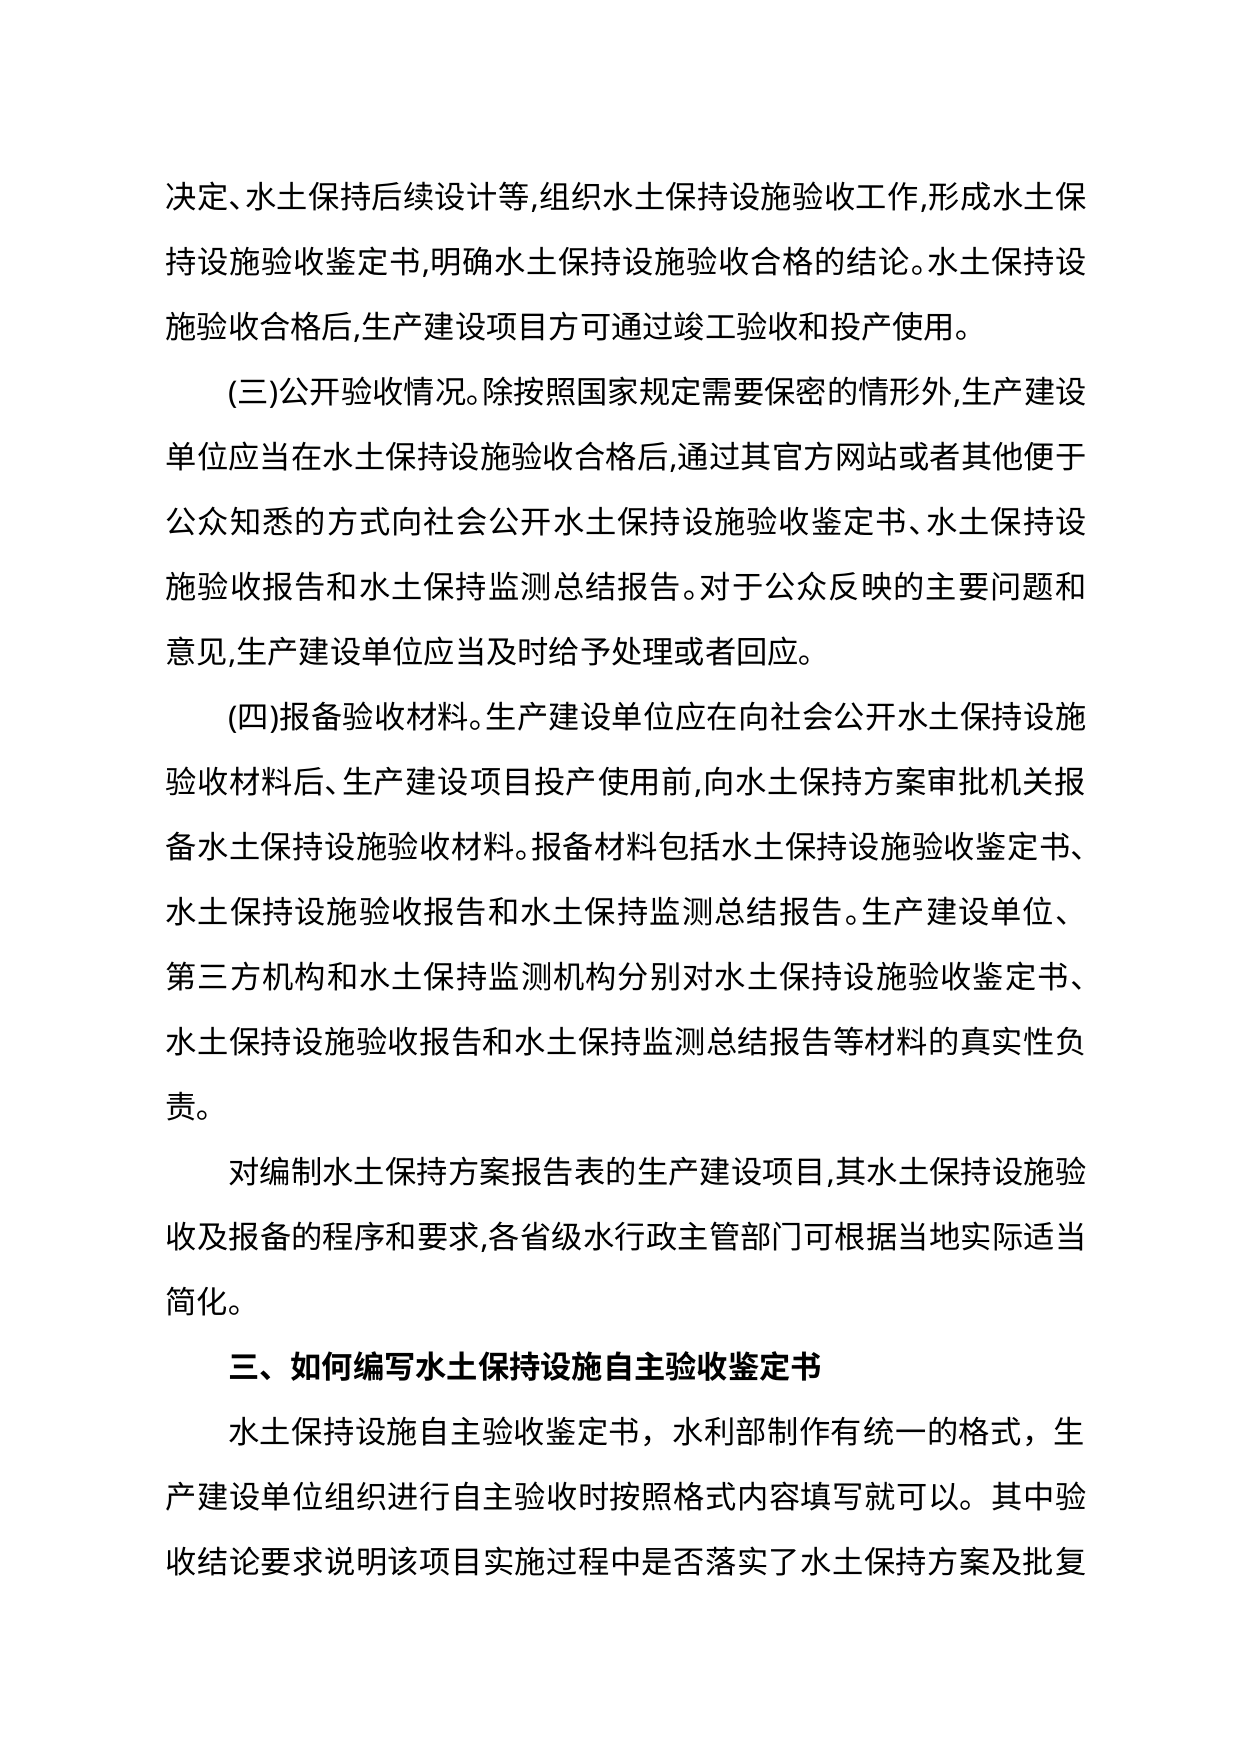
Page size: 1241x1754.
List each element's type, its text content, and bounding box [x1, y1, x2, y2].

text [165, 1397, 1087, 1592]
text 三、如何编写水土保持设施自主验收鉴定书 [165, 1332, 1087, 1397]
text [165, 162, 1087, 357]
text (四)报备验收材料｡生产建设单位应在向社会公开水土保持设施验收材料后､生产建设项目投产使用前,向水土保持方案审批机关报备水土保持设施验收材料｡报备材料包括水土保持设施验收鉴定书､水土保持设施验收报告和水土保持监测总结报告｡生产建设单位、第三方机构和水土保持监测机构分别对水土保持设施验收鉴定书､水土保持设施验收报告和水土保持监测总结报告等材料的真实性负责｡ [165, 682, 1087, 1137]
text 对编制水土保持方案报告表的生产建设项目,其水土保持设施验收及报备的程序和要求,各省级水行政主管部门可根据当地实际适当简化｡ [165, 1137, 1087, 1332]
text (三)公开验收情况｡除按照国家规定需要保密的情形外,生产建设单位应当在水土保持设施验收合格后,通过其官方网站或者其他便于公众知悉的方式向社会公开水土保持设施验收鉴定书､水土保持设施验收报告和水土保持监测总结报告｡对于公众反映的主要问题和意见,生产建设单位应当及时给予处理或者回应｡ [165, 357, 1087, 682]
